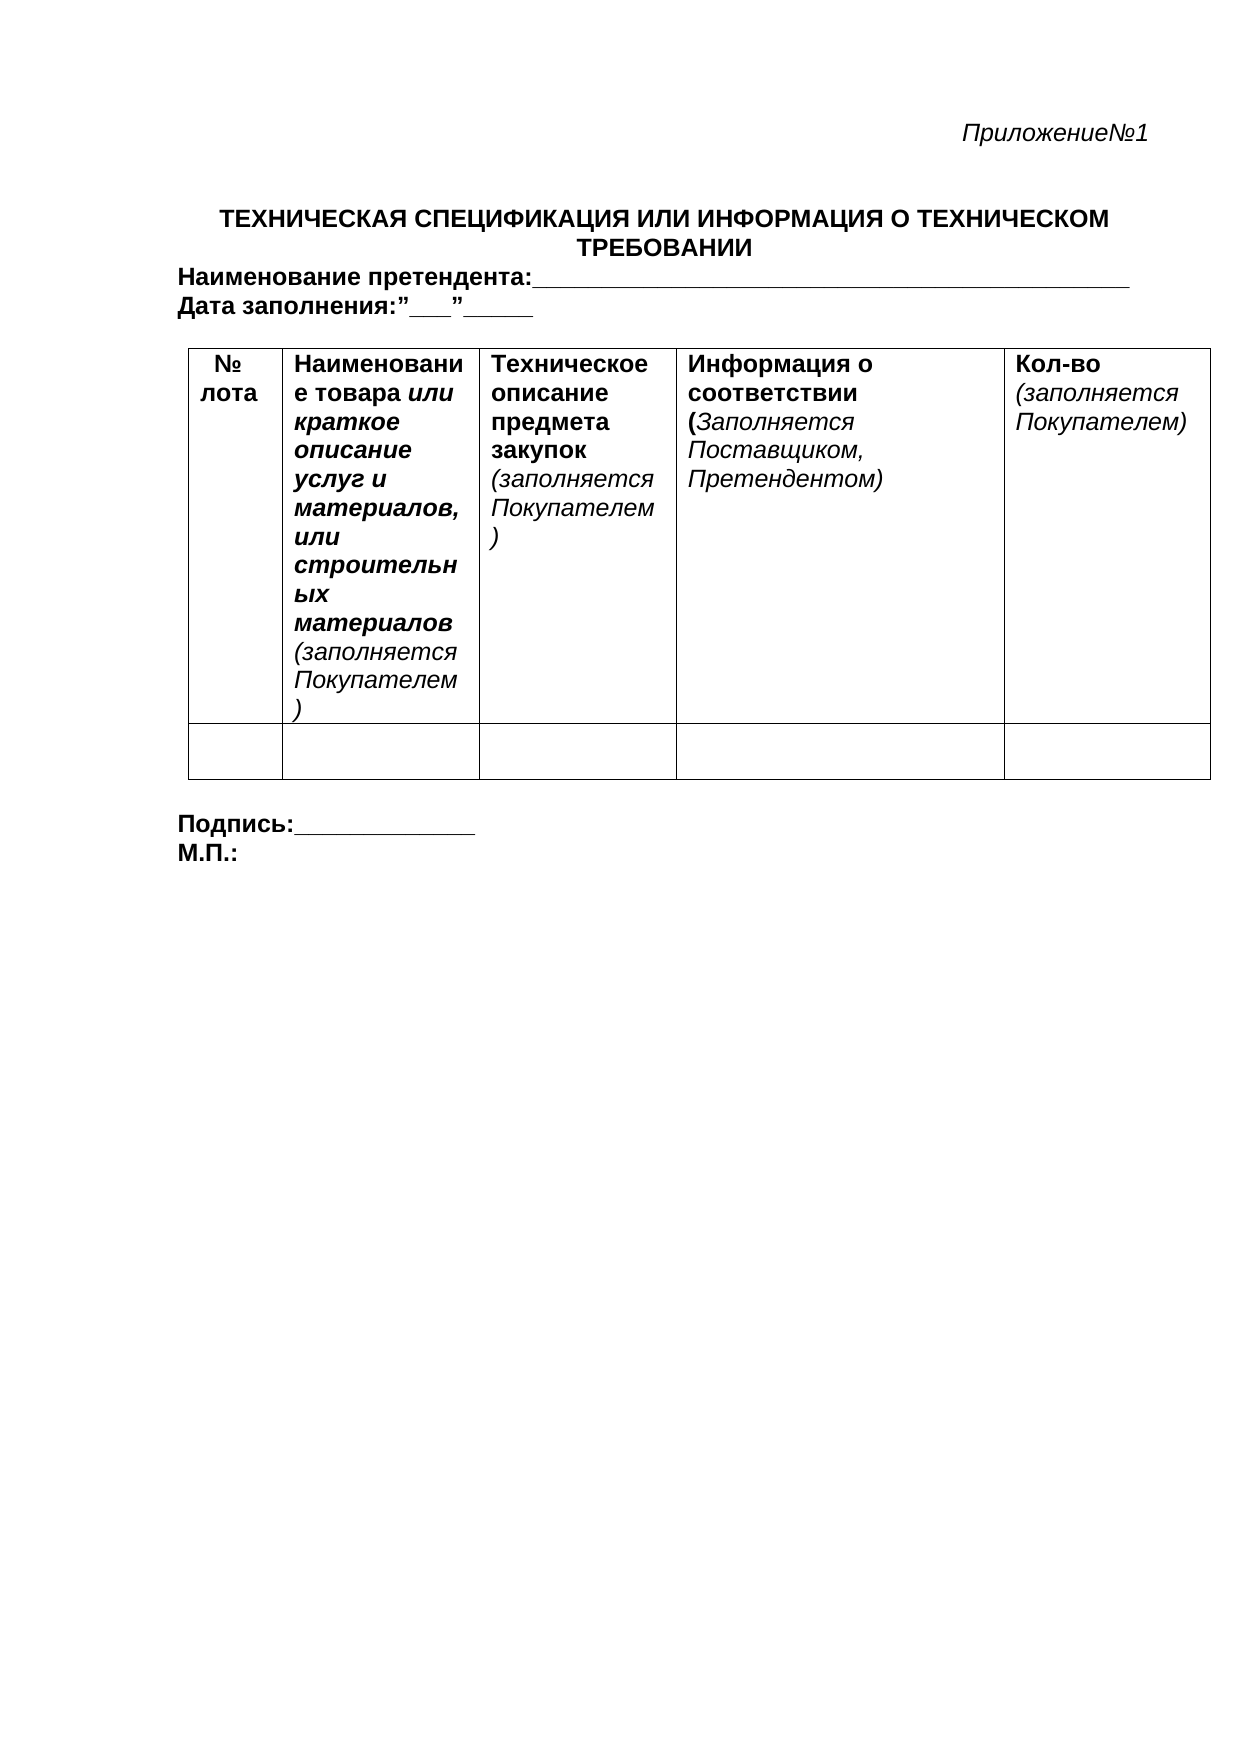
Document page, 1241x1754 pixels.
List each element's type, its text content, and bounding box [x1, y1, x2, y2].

table_header Техническое описание предмета закупок (заполняется Покупателем) [480, 349, 676, 723]
text Наименование претендента:___________________________________________ [177, 262, 1152, 291]
text М.П.: [177, 838, 1152, 866]
table_header № лота [189, 349, 282, 723]
table_cell [480, 724, 676, 779]
table_cell [189, 724, 282, 779]
text Подпись:_____________ [177, 809, 1152, 838]
table_header Информация о соответствии (Заполняется Поставщиком, Претендентом) [677, 349, 1004, 723]
table_cell [677, 724, 1004, 779]
table_header Наименование товара или краткое описание услуг и материалов, или строительных материалов (заполняется Покупателем) [283, 349, 479, 723]
table_cell [1005, 724, 1210, 779]
table_header Кол-во (заполняется Покупателем) [1005, 349, 1210, 723]
text ТЕХНИЧЕСКАЯ СПЕЦИФИКАЦИЯ ИЛИ ИНФОРМАЦИЯ О ТЕХНИЧЕСКОМ ТРЕБОВАНИИ [177, 204, 1152, 262]
text Приложение№1 [177, 118, 1152, 147]
text Дата заполнения:”___”_____ [177, 291, 1152, 319]
table_cell [283, 724, 479, 779]
